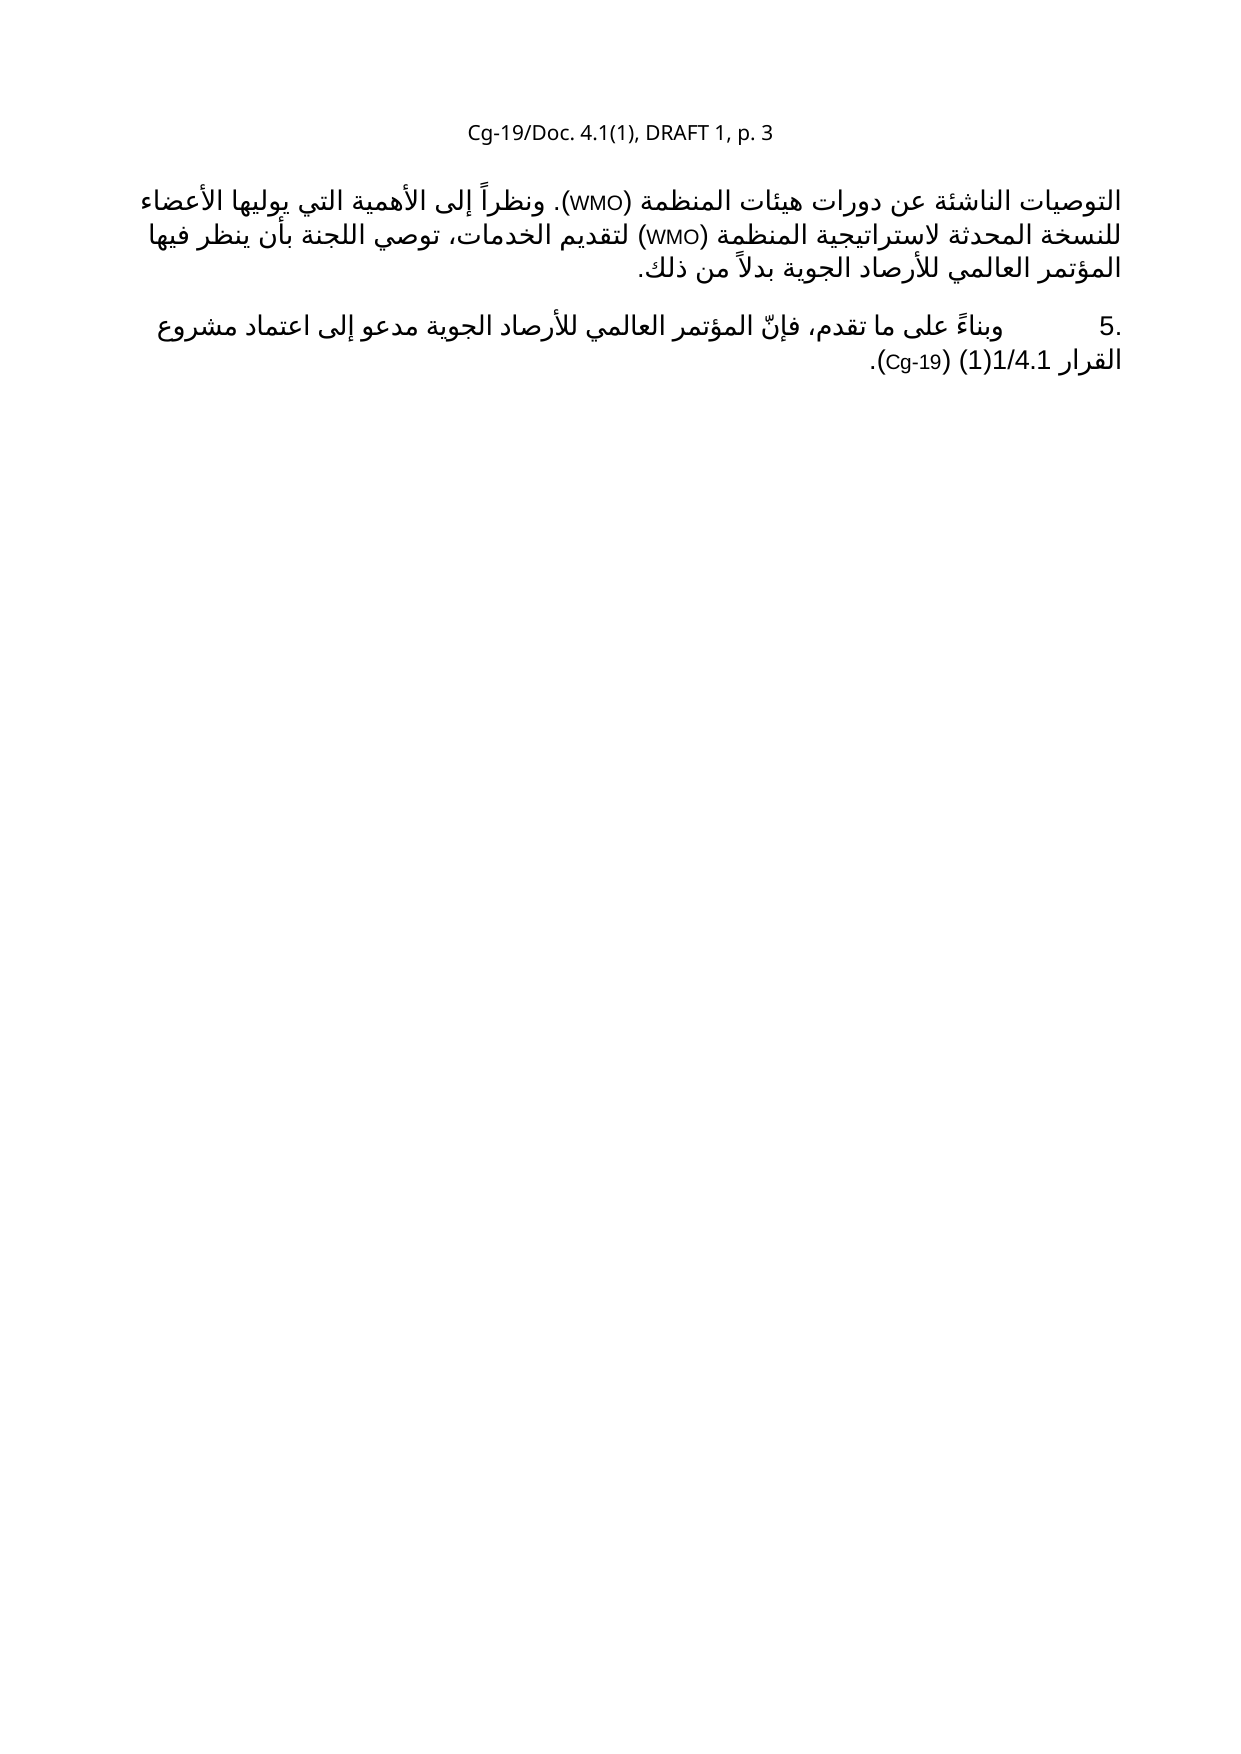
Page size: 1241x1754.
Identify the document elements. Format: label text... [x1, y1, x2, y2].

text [118, 184, 1122, 284]
text .5 وبناءً على ما تقدم، فإنّ المؤتمر العالمي للأرصاد الجوية مدعو إلى اعتماد مشروع القرار 1/4.1(1) (Cg-19). [118, 309, 1122, 376]
